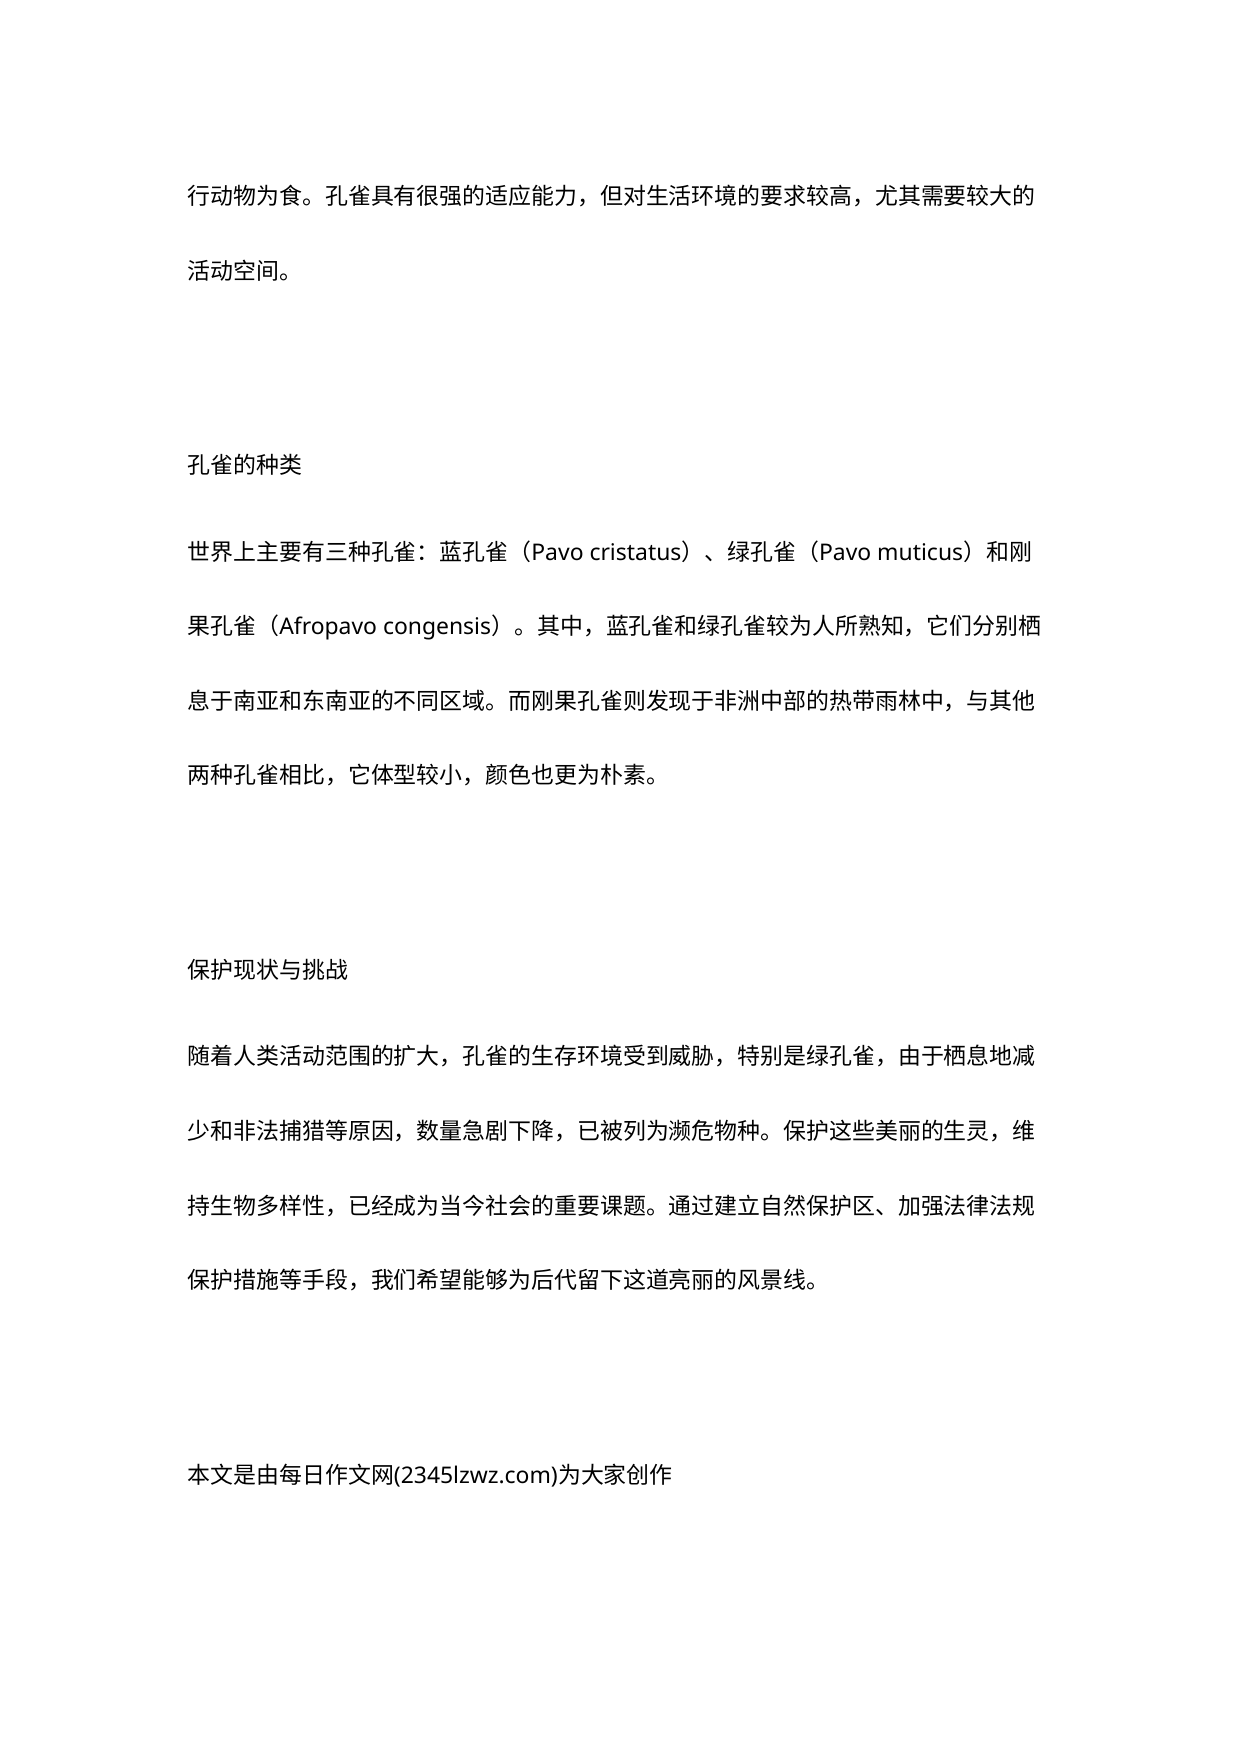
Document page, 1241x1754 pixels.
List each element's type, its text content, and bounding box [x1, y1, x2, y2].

text 孔雀的种类 [187, 431, 1053, 496]
text 本文是由每日作文网(2345lzwz.com)为大家创作 [187, 1441, 1053, 1506]
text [187, 162, 1053, 302]
text 世界上主要有三种孔雀：蓝孔雀（Pavo cristatus）、绿孔雀（Pavo muticus）和刚果孔雀（Afropavo congensis）。其中，蓝孔雀和绿孔雀较为人所熟知，它们分别栖息于南亚和东南亚的不同区域。而刚果孔雀则发现于非洲中部的热带雨林中，与其他两种孔雀相比，它体型较小，颜色也更为朴素。 [187, 517, 1053, 807]
text 随着人类活动范围的扩大，孔雀的生存环境受到威胁，特别是绿孔雀，由于栖息地减少和非法捕猎等原因，数量急剧下降，已被列为濒危物种。保护这些美丽的生灵，维持生物多样性，已经成为当今社会的重要课题。通过建立自然保护区、加强法律法规保护措施等手段，我们希望能够为后代留下这道亮丽的风景线。 [187, 1022, 1053, 1311]
text 保护现状与挑战 [187, 936, 1053, 1001]
